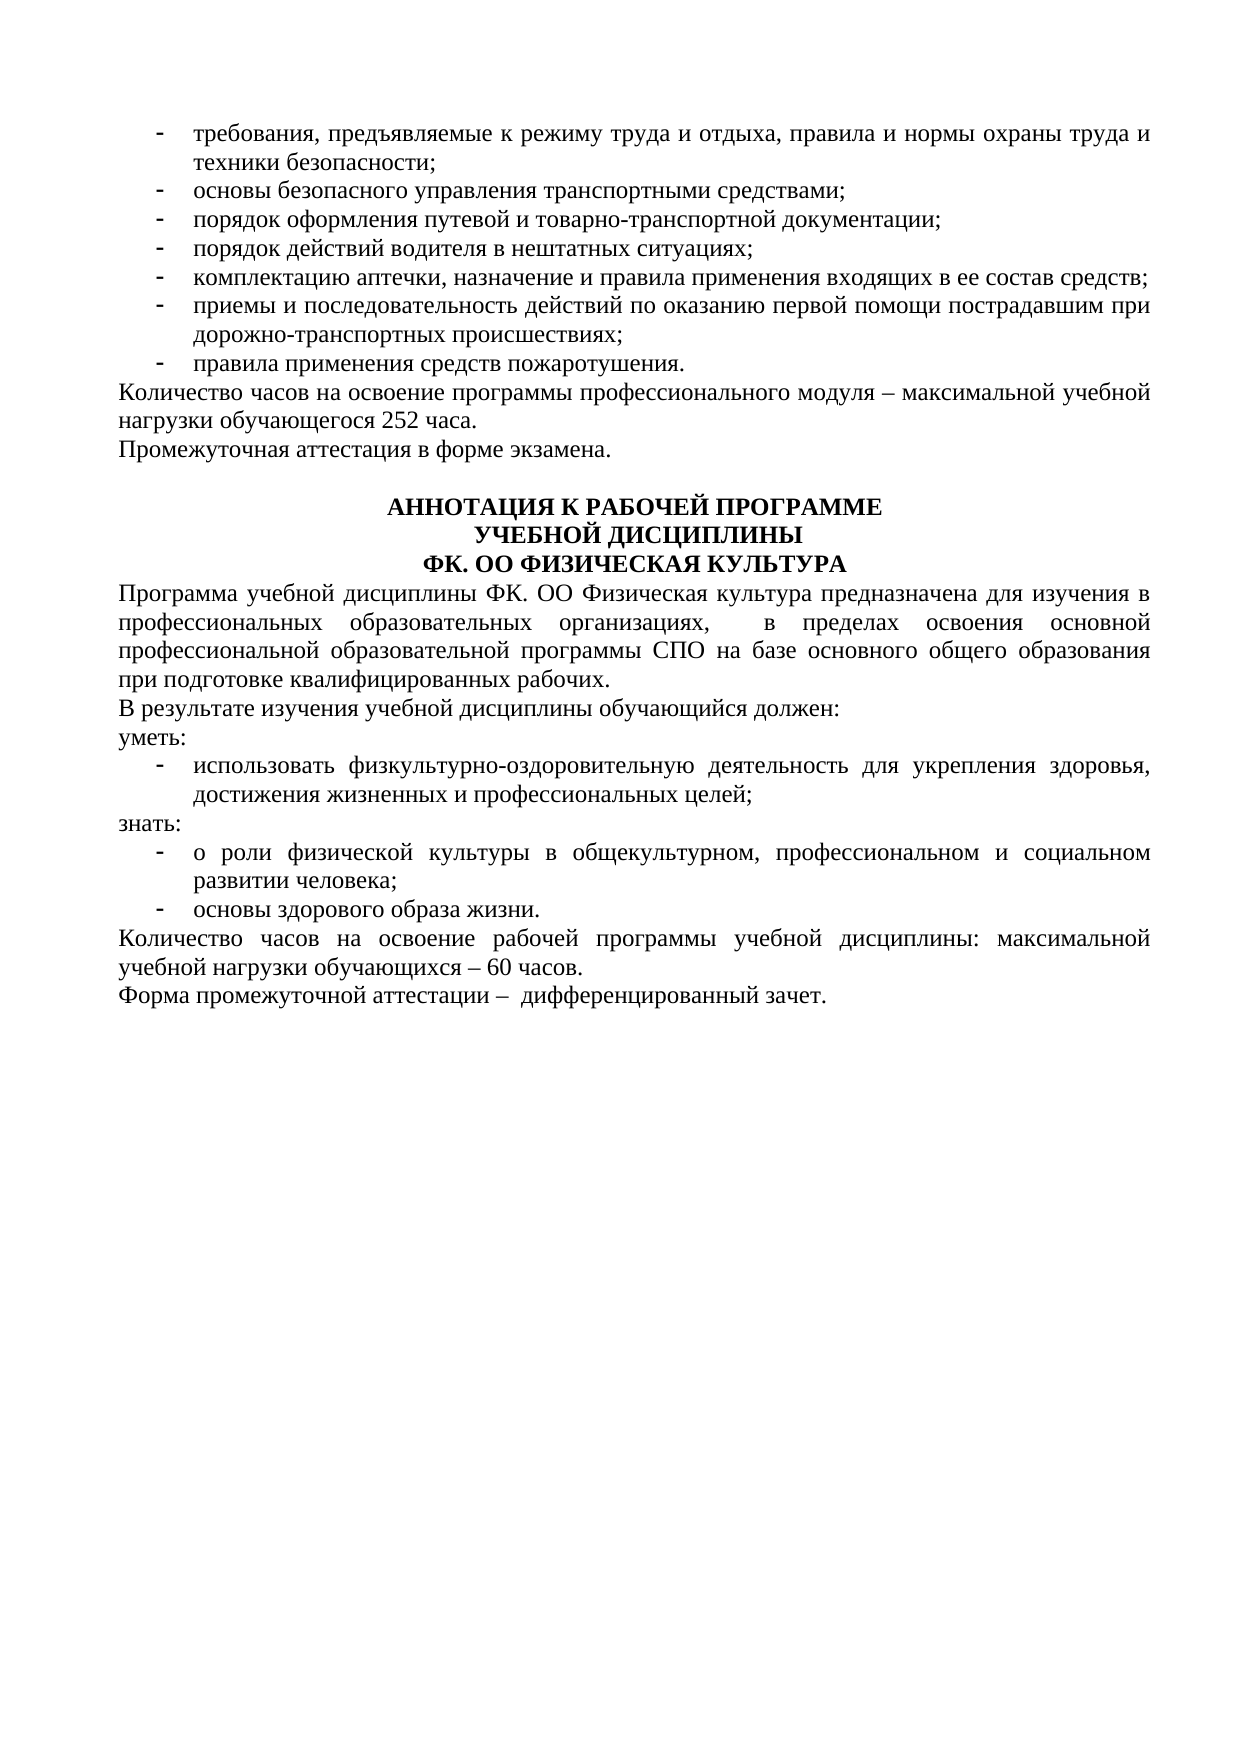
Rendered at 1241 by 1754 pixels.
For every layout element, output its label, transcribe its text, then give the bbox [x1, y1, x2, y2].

text УЧЕБНОЙ ДИСЦИПЛИНЫ [118, 521, 1152, 549]
text знать: [118, 808, 1152, 837]
list приемы и последовательность действий по оказанию первой помощи пострадавшим при дорожно-транспортных происшествиях; [156, 291, 1152, 348]
list комплектацию аптечки, назначение и правила применения входящих в ее состав средств; [156, 262, 1152, 291]
list основы здорового образа жизни. [156, 894, 1152, 923]
text АННОТАЦИЯ К РАБОЧЕЙ ПРОГРАММЕ [118, 492, 1152, 521]
text ФК. ОО ФИЗИЧЕСКАЯ КУЛЬТУРА [118, 549, 1152, 578]
text Программа учебной дисциплины ФК. ОО Физическая культура предназначена для изучения в профессиональных образовательных организациях, в пределах освоения основной профессиональной образовательной программы СПО на базе основного общего образования при подготовке квалифицированных рабочих. [118, 578, 1152, 693]
text Количество часов на освоение рабочей программы учебной дисциплины: максимальной учебной нагрузки обучающихся – 60 часов. [118, 923, 1152, 981]
text Количество часов на освоение программы профессионального модуля – максимальной учебной нагрузки обучающегося 252 часа. [118, 377, 1152, 434]
list требования, предъявляемые к режиму труда и отдыха, правила и нормы охраны труда и техники безопасности; [156, 118, 1152, 176]
list правила применения средств пожаротушения. [156, 348, 1152, 377]
list о роли физической культуры в общекультурном, профессиональном и социальном развитии человека; [156, 837, 1152, 894]
text уметь: [118, 722, 1152, 751]
list порядок оформления путевой и товарно-транспортной документации; [156, 204, 1152, 233]
list основы безопасного управления транспортными средствами; [156, 176, 1152, 204]
list порядок действий водителя в нештатных ситуациях; [156, 233, 1152, 262]
list использовать физкультурно-оздоровительную деятельность для укрепления здоровья, достижения жизненных и профессиональных целей; [156, 751, 1152, 808]
text В результате изучения учебной дисциплины обучающийся должен: [118, 693, 1152, 722]
text Форма промежуточной аттестации – дифференцированный зачет. [118, 981, 1152, 1009]
text Промежуточная аттестация в форме экзамена. [118, 434, 1152, 463]
